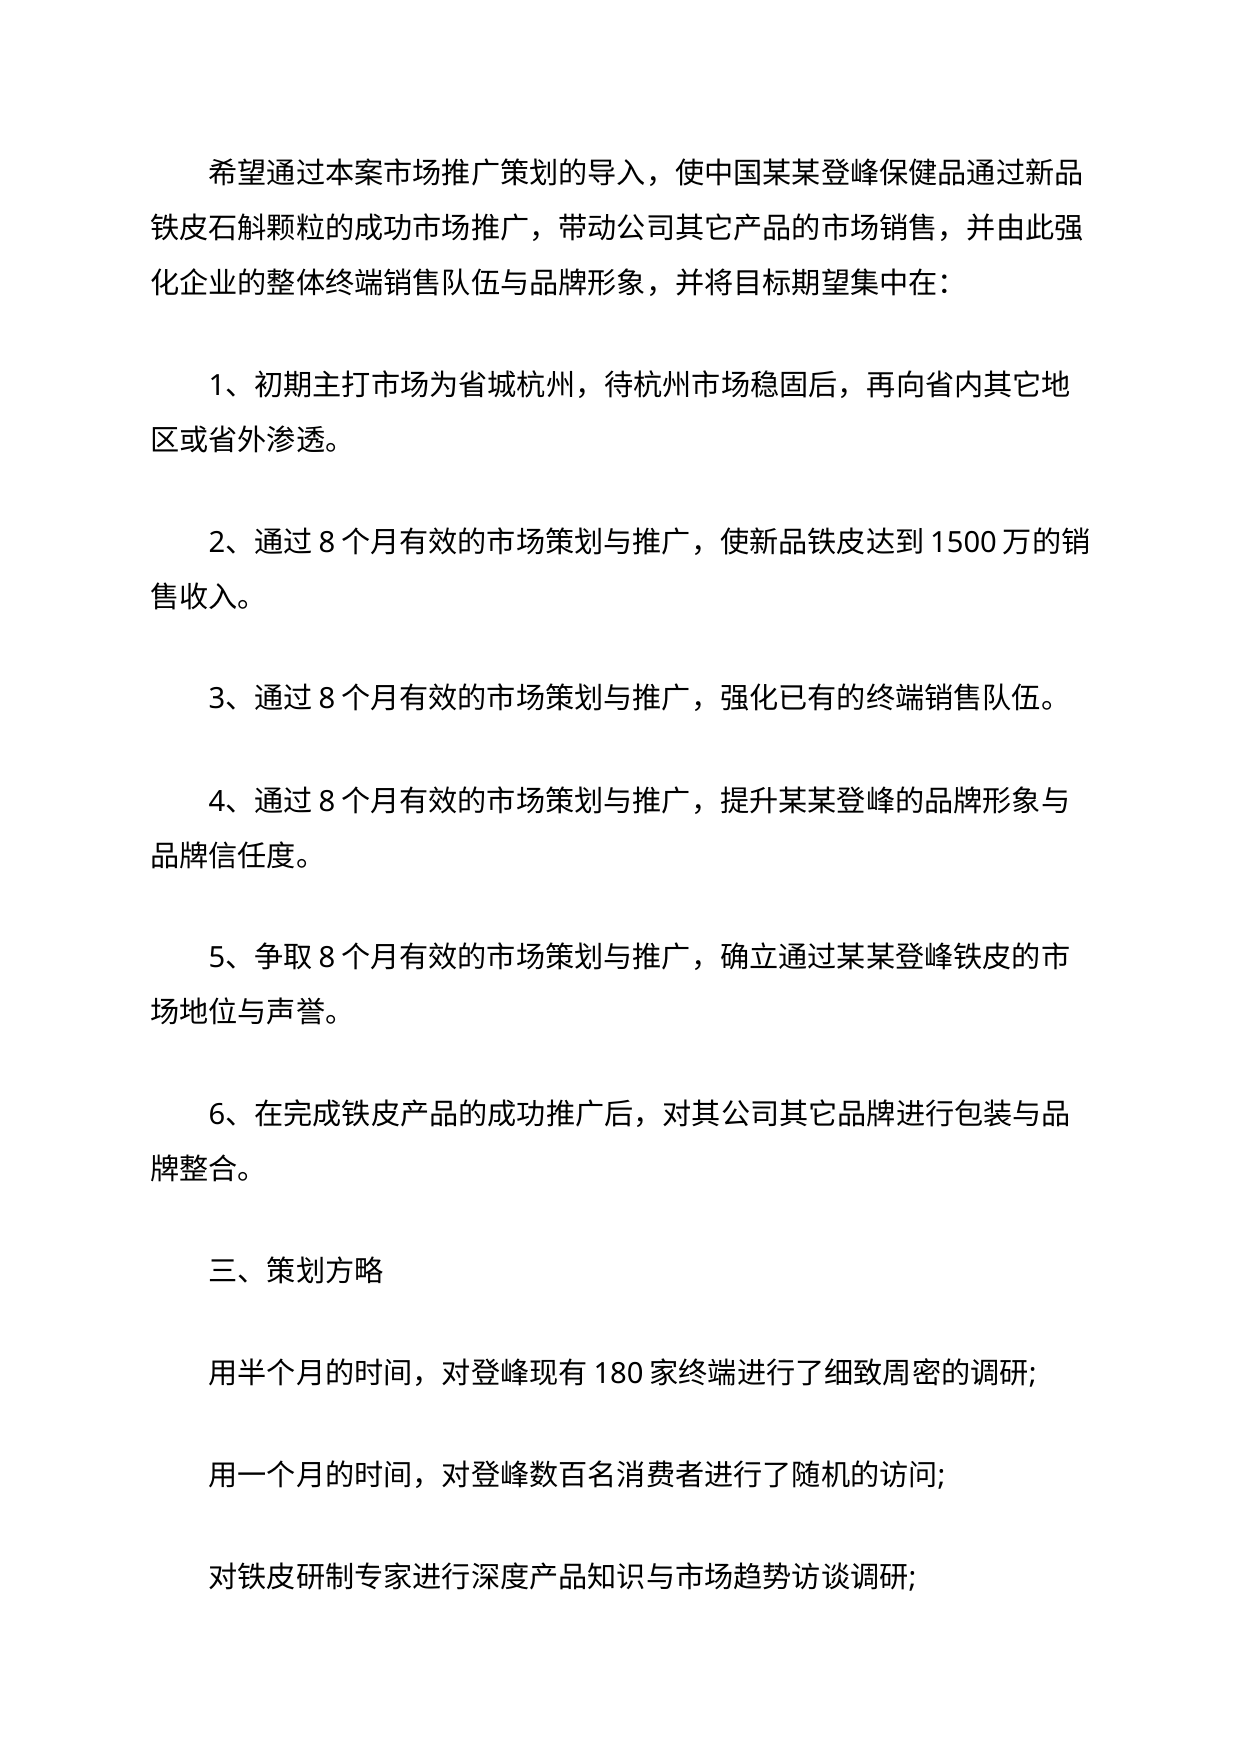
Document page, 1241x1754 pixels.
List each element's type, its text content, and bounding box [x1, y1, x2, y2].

text 用半个月的时间，对登峰现有180家终端进行了细致周密的调研; [150, 1349, 1090, 1392]
text 6、在完成铁皮产品的成功推广后，对其公司其它品牌进行包装与品牌整合。 [150, 1091, 1090, 1188]
text 3、通过8个月有效的市场策划与推广，强化已有的终端销售队伍。 [150, 675, 1090, 717]
text 5、争取8个月有效的市场策划与推广，确立通过某某登峰铁皮的市场地位与声誉。 [150, 934, 1090, 1031]
text 2、通过8个月有效的市场策划与推广，使新品铁皮达到1500万的销售收入。 [150, 518, 1090, 616]
text 1、初期主打市场为省城杭州，待杭州市场稳固后，再向省内其它地区或省外渗透。 [150, 362, 1090, 459]
text 4、通过8个月有效的市场策划与推广，提升某某登峰的品牌形象与品牌信任度。 [150, 777, 1090, 874]
text 用一个月的时间，对登峰数百名消费者进行了随机的访问; [150, 1451, 1090, 1493]
text 三、策划方略 [150, 1247, 1090, 1290]
text 对铁皮研制专家进行深度产品知识与市场趋势访谈调研; [150, 1553, 1090, 1596]
text 希望通过本案市场推广策划的导入，使中国某某登峰保健品通过新品铁皮石斛颗粒的成功市场推广，带动公司其它产品的市场销售，并由此强化企业的整体终端销售队伍与品牌形象，并将目标期望集中在： [150, 150, 1090, 302]
